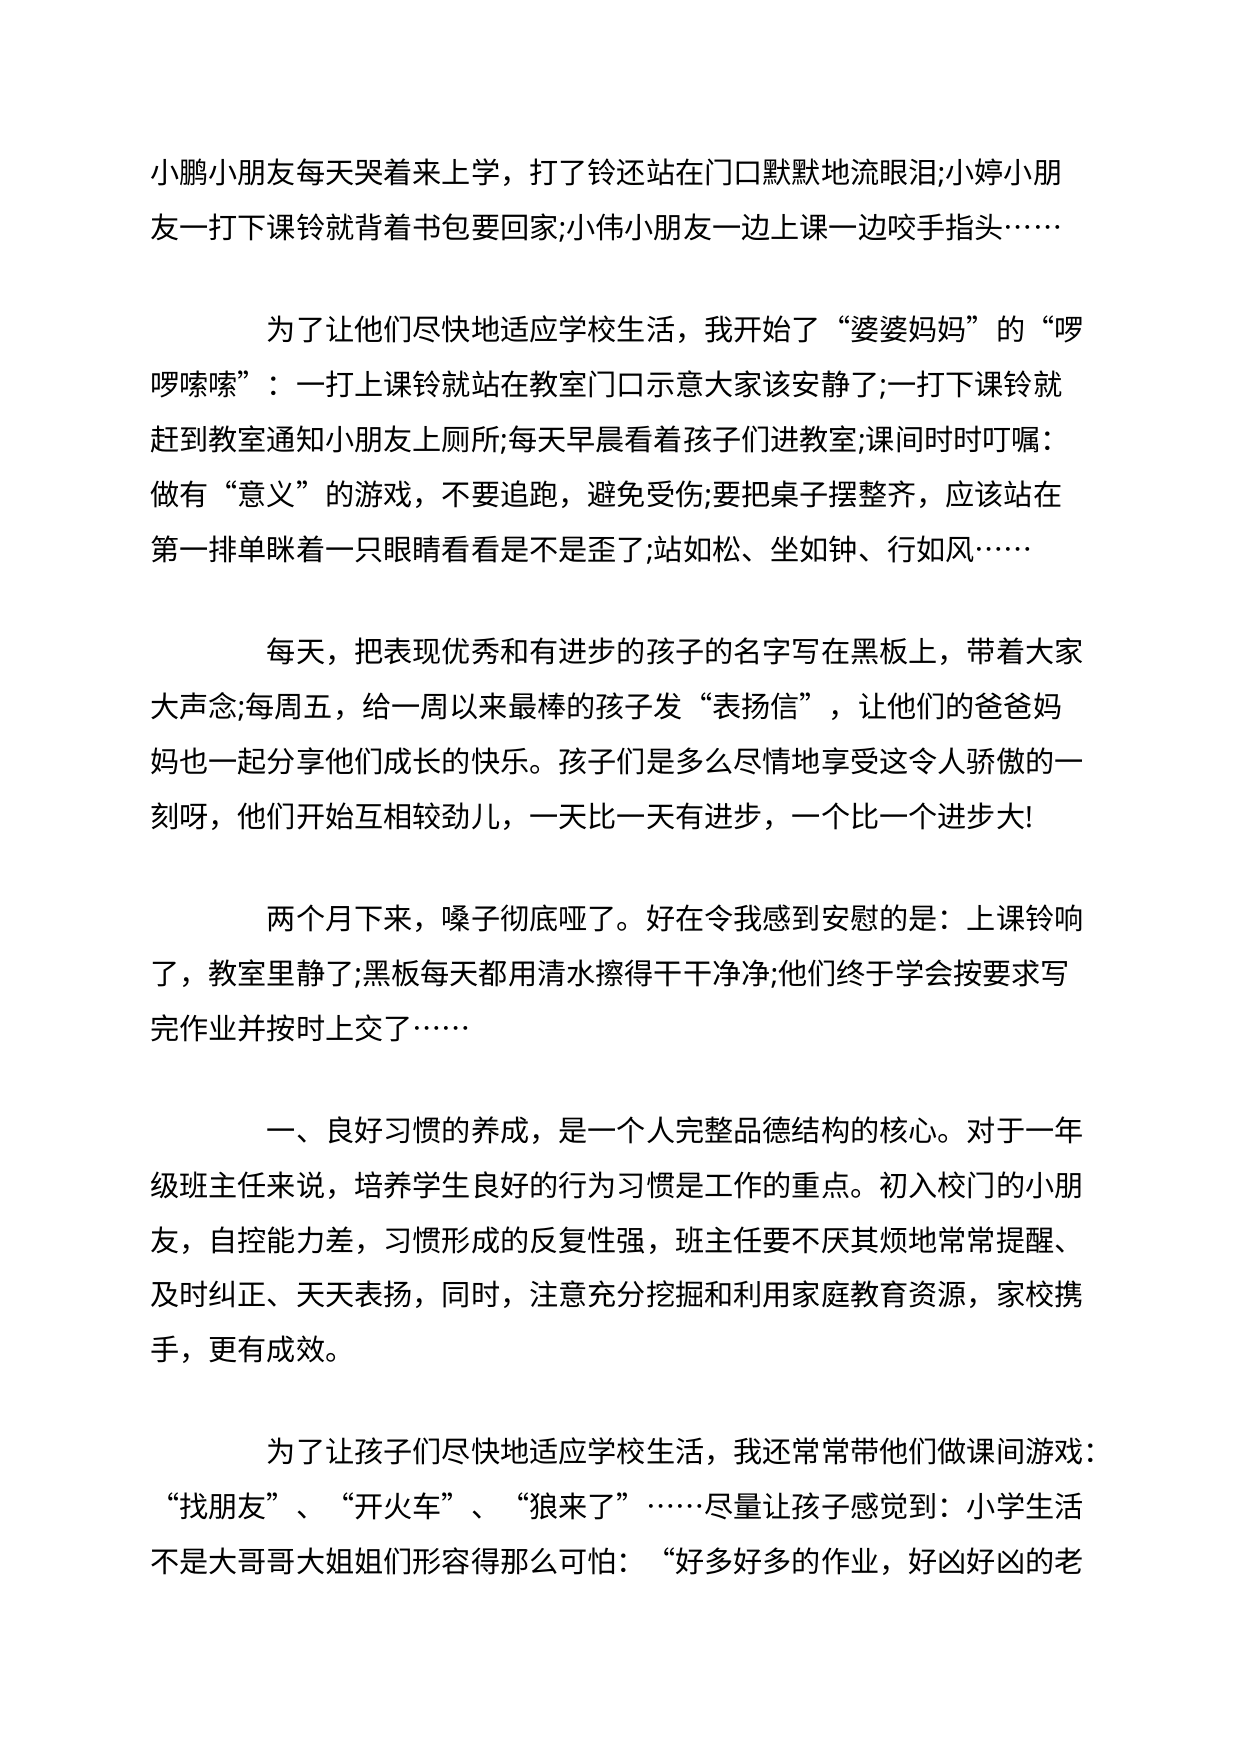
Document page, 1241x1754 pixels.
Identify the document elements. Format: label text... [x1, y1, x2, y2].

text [150, 1429, 1090, 1581]
text 为了让他们尽快地适应学校生活，我开始了“婆婆妈妈”的“啰啰嗦嗦”：一打上课铃就站在教室门口示意大家该安静了;一打下课铃就赶到教室通知小朋友上厕所;每天早晨看着孩子们进教室;课间时时叮嘱：做有“意义”的游戏，不要追跑，避免受伤;要把桌子摆整齐，应该站在第一排单眯着一只眼睛看看是不是歪了;站如松、坐如钟、行如风…… [150, 307, 1090, 569]
text 两个月下来，嗓子彻底哑了。好在令我感到安慰的是：上课铃响了，教室里静了;黑板每天都用清水擦得干干净净;他们终于学会按要求写完作业并按时上交了…… [150, 896, 1090, 1048]
text 每天，把表现优秀和有进步的孩子的名字写在黑板上，带着大家大声念;每周五，给一周以来最棒的孩子发“表扬信”，让他们的爸爸妈妈也一起分享他们成长的快乐。孩子们是多么尽情地享受这令人骄傲的一刻呀，他们开始互相较劲儿，一天比一天有进步，一个比一个进步大! [150, 629, 1090, 836]
text 一、良好习惯的养成，是一个人完整品德结构的核心。对于一年级班主任来说，培养学生良好的行为习惯是工作的重点。初入校门的小朋友，自控能力差，习惯形成的反复性强，班主任要不厌其烦地常常提醒、及时纠正、天天表扬，同时，注意充分挖掘和利用家庭教育资源，家校携手，更有成效。 [150, 1107, 1090, 1369]
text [150, 150, 1090, 247]
